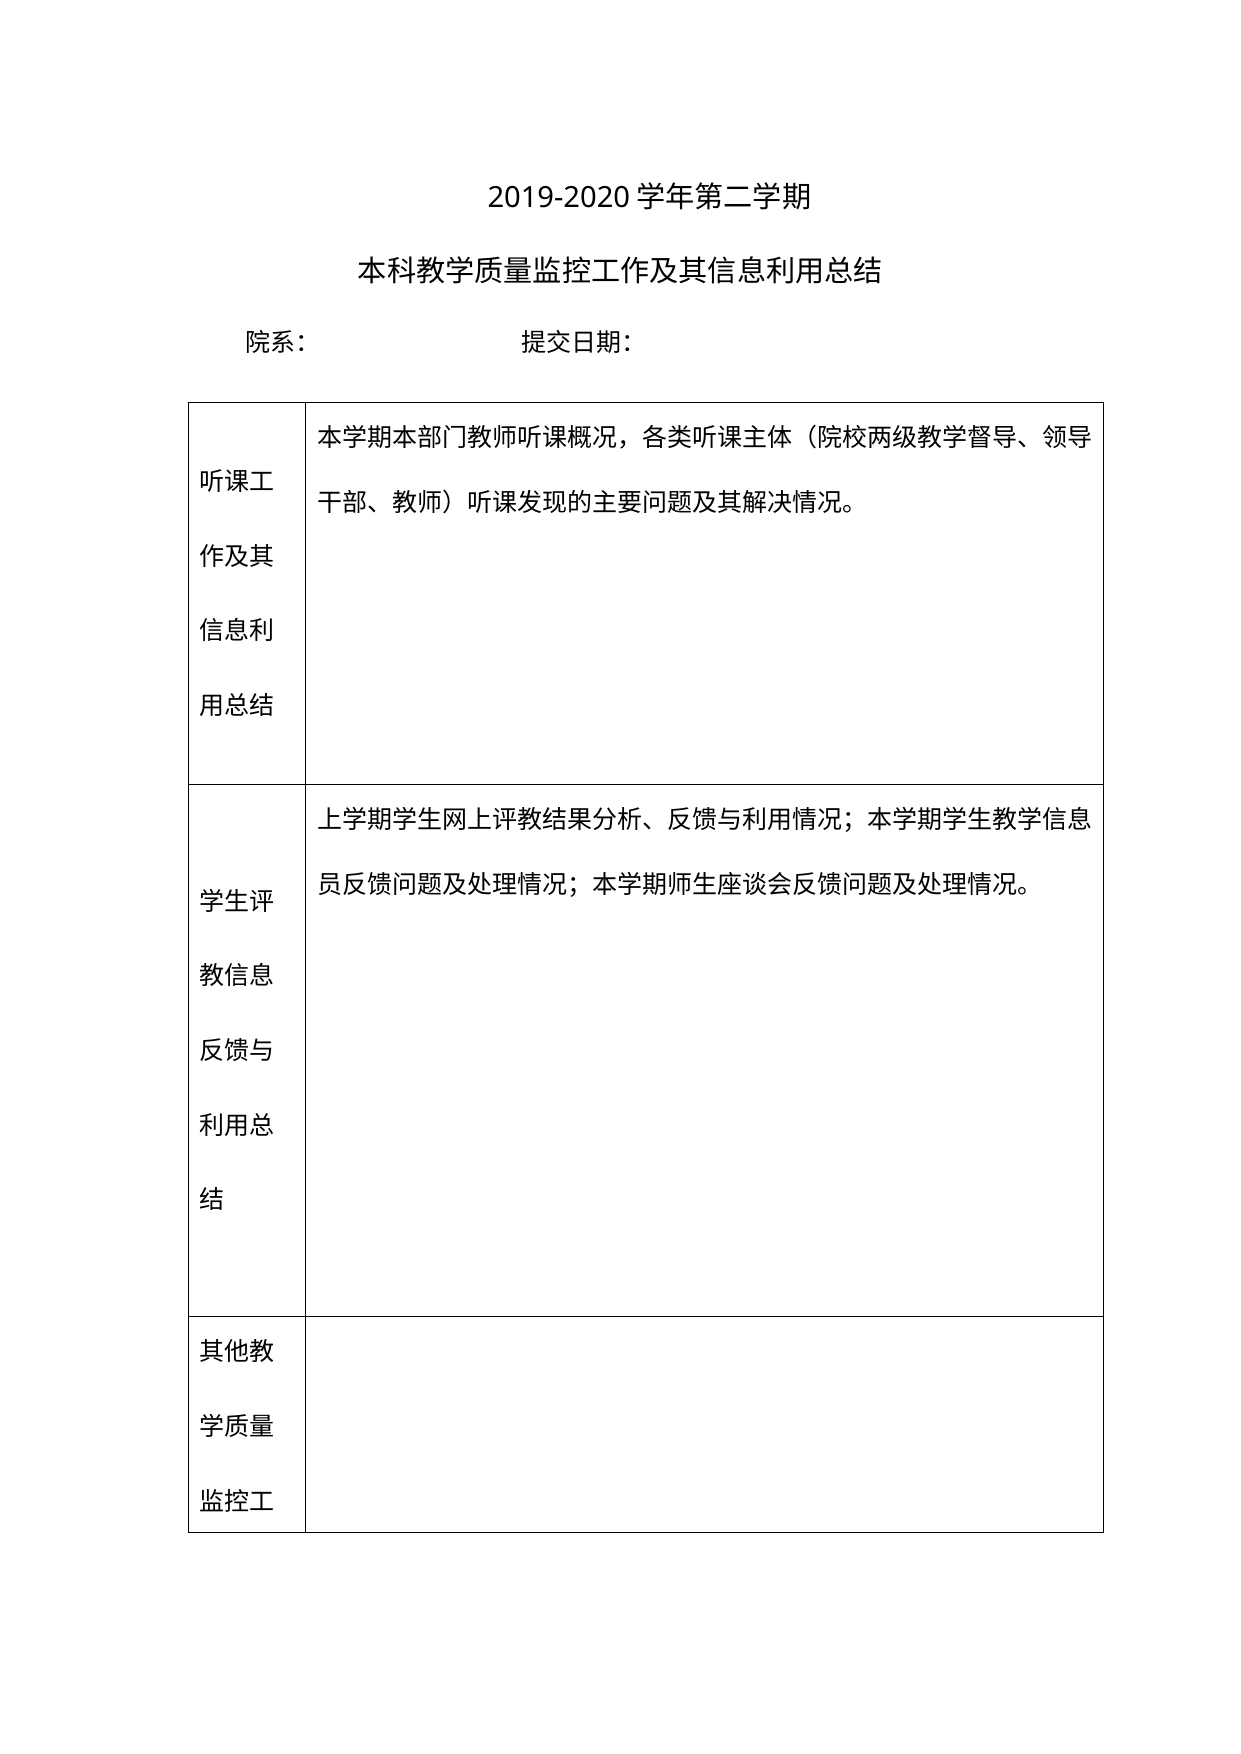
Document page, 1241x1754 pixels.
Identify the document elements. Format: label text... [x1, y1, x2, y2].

table_header 听课工作及其信息利用总结 [189, 403, 305, 784]
table_cell 上学期学生网上评教结果分析、反馈与利用情况；本学期学生教学信息员反馈问题及处理情况；本学期师生座谈会反馈问题及处理情况。 [306, 785, 1103, 1316]
text 2019-2020学年第二学期 本科教学质量监控工作及其信息利用总结 [187, 162, 1053, 302]
table_cell 其他教学质量监控工作及信息利用情况 [189, 1317, 305, 1532]
table_cell [306, 1317, 1103, 1532]
table_cell 学生评教信息反馈与利用总结 [189, 785, 305, 1316]
table_header 本学期本部门教师听课概况，各类听课主体（院校两级教学督导、领导干部、教师）听课发现的主要问题及其解决情况。 [306, 403, 1103, 784]
text 院系： 提交日期： [187, 308, 1053, 373]
